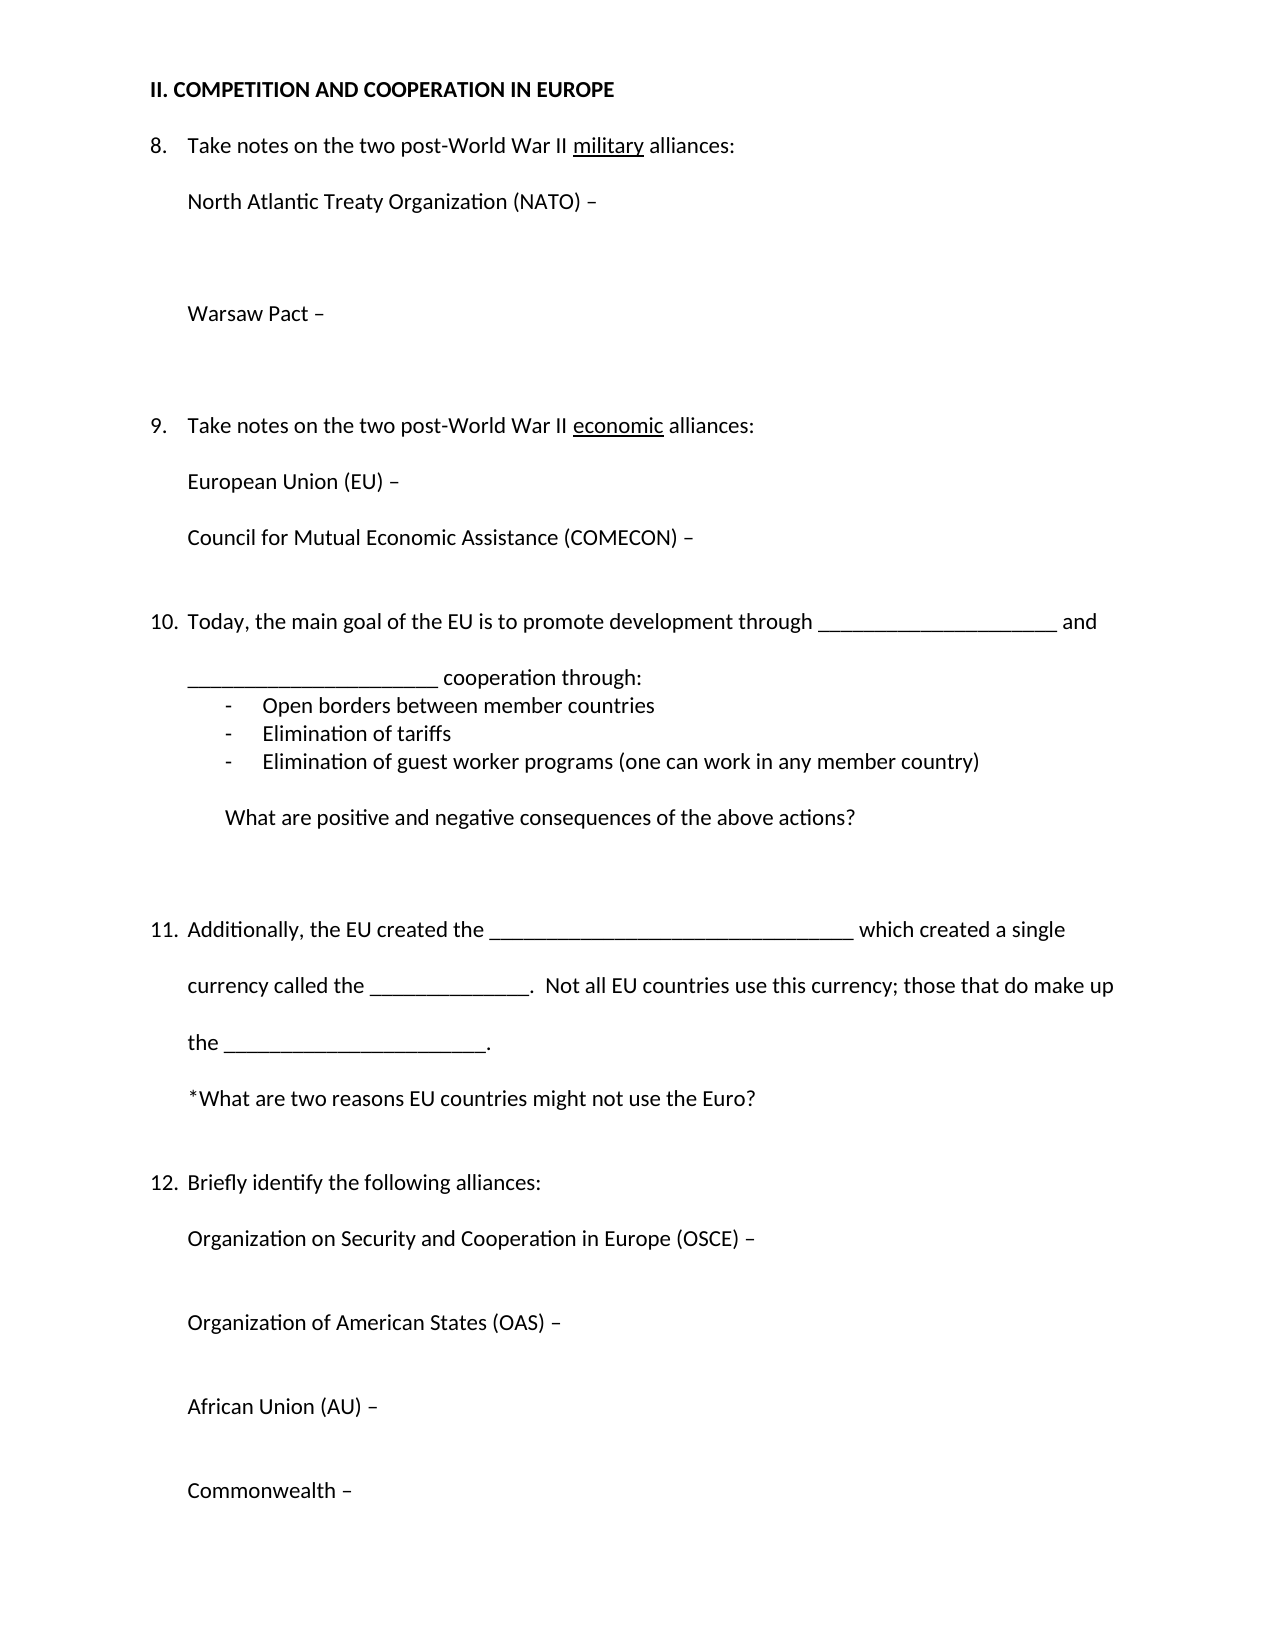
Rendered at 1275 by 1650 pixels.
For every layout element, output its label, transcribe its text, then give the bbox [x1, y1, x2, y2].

text African Union (AU) – [187, 1392, 1125, 1420]
text *What are two reasons EU countries might not use the Euro? [187, 1084, 1125, 1112]
text What are positive and negative consequences of the above actions? [225, 803, 1125, 832]
text the _______________________. [187, 1028, 1125, 1056]
list Elimination of guest worker programs (one can work in any member country) [225, 747, 1125, 776]
text ______________________ cooperation through: [187, 663, 1125, 691]
text currency called the ______________. Not all EU countries use this currency; those that do make up [187, 972, 1125, 1000]
text European Union (EU) – [187, 467, 1125, 495]
list Additionally, the EU created the ________________________________ which created a single [150, 916, 1125, 944]
text Commonwealth – [187, 1476, 1125, 1504]
text Organization on Security and Cooperation in Europe (OSCE) – [187, 1224, 1125, 1252]
list Take notes on the two post-World War II military alliances: [150, 131, 1125, 159]
list Today, the main goal of the EU is to promote development through _____________________ and [150, 607, 1125, 635]
list Take notes on the two post-World War II economic alliances: [150, 411, 1125, 439]
list Open borders between member countries [225, 691, 1125, 719]
text II. COMPETITION AND COOPERATION IN EUROPE [150, 75, 1125, 103]
text Organization of American States (OAS) – [187, 1308, 1125, 1336]
text Warsaw Pact – [187, 299, 1125, 327]
list Elimination of tariffs [225, 719, 1125, 747]
list Briefly identify the following alliances: [150, 1168, 1125, 1196]
text Council for Mutual Economic Assistance (COMECON) – [187, 523, 1125, 551]
text North Atlantic Treaty Organization (NATO) – [187, 187, 1125, 215]
